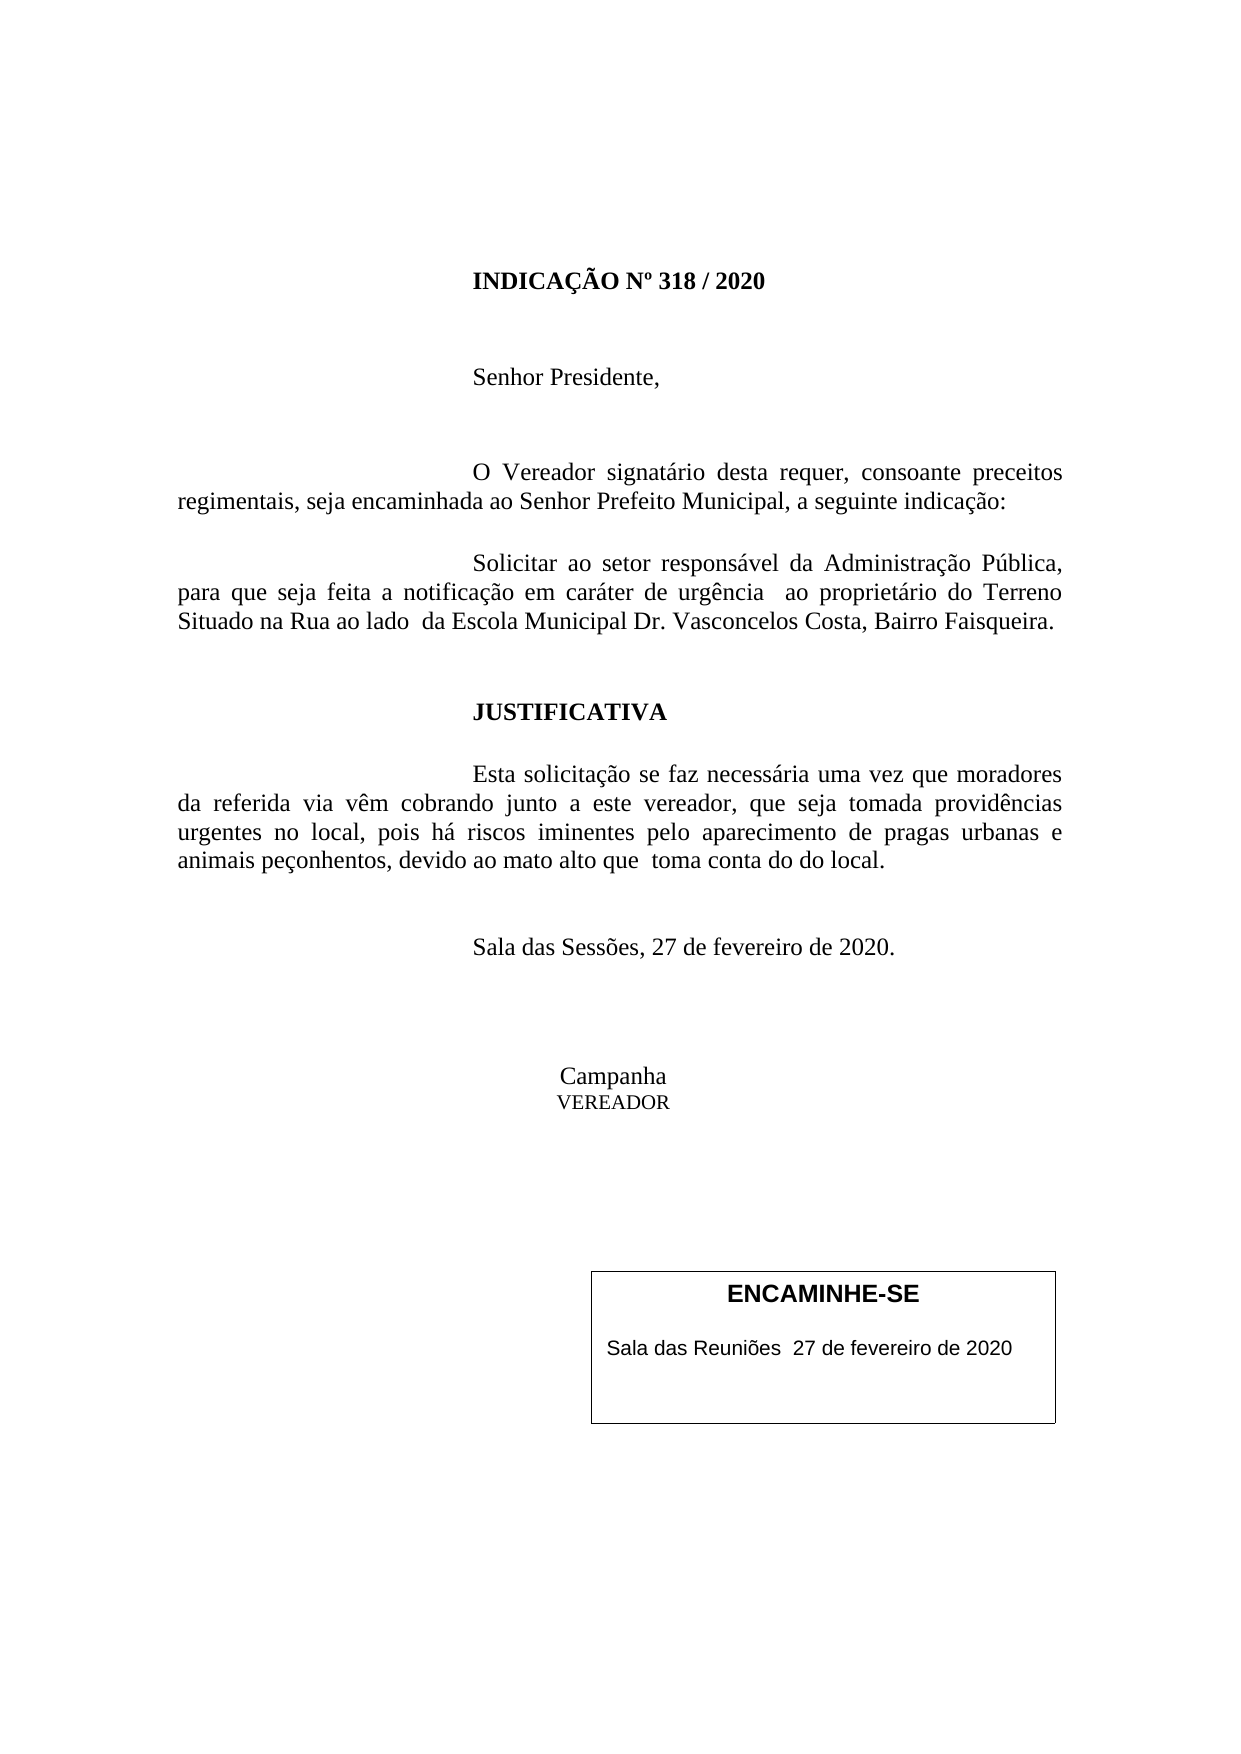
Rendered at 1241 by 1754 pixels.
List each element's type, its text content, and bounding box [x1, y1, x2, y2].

text Senhor Presidente, [472, 362, 1063, 390]
text Sala das Sessões, 27 de fevereiro de 2020. [472, 932, 1063, 961]
text INDICAÇÃO Nº 318 / 2020 [472, 266, 1063, 294]
text Solicitar ao setor responsável da Administração Pública, para que seja feita a notificação em caráter de urgência ao proprietário do Terreno Situado na Rua ao lado da Escola Municipal Dr. Vasconcelos Costa, Bairro Faisqueira. [177, 548, 1063, 635]
table_cell VEREADOR [170, 1090, 1056, 1119]
text JUSTIFICATIVA [177, 697, 1004, 726]
text O Vereador signatário desta requer, consoante preceitos regimentais, seja encaminhada ao Senhor Prefeito Municipal, a seguinte indicação: [177, 457, 1063, 515]
table_header Campanha [170, 1061, 1056, 1090]
text Esta solicitação se faz necessária uma vez que moradores da referida via vêm cobrando junto a este vereador, que seja tomada providências urgentes no local, pois há riscos iminentes pelo aparecimento de pragas urbanas e animais peçonhentos, devido ao mato alto que toma conta do do local. [177, 759, 1063, 874]
